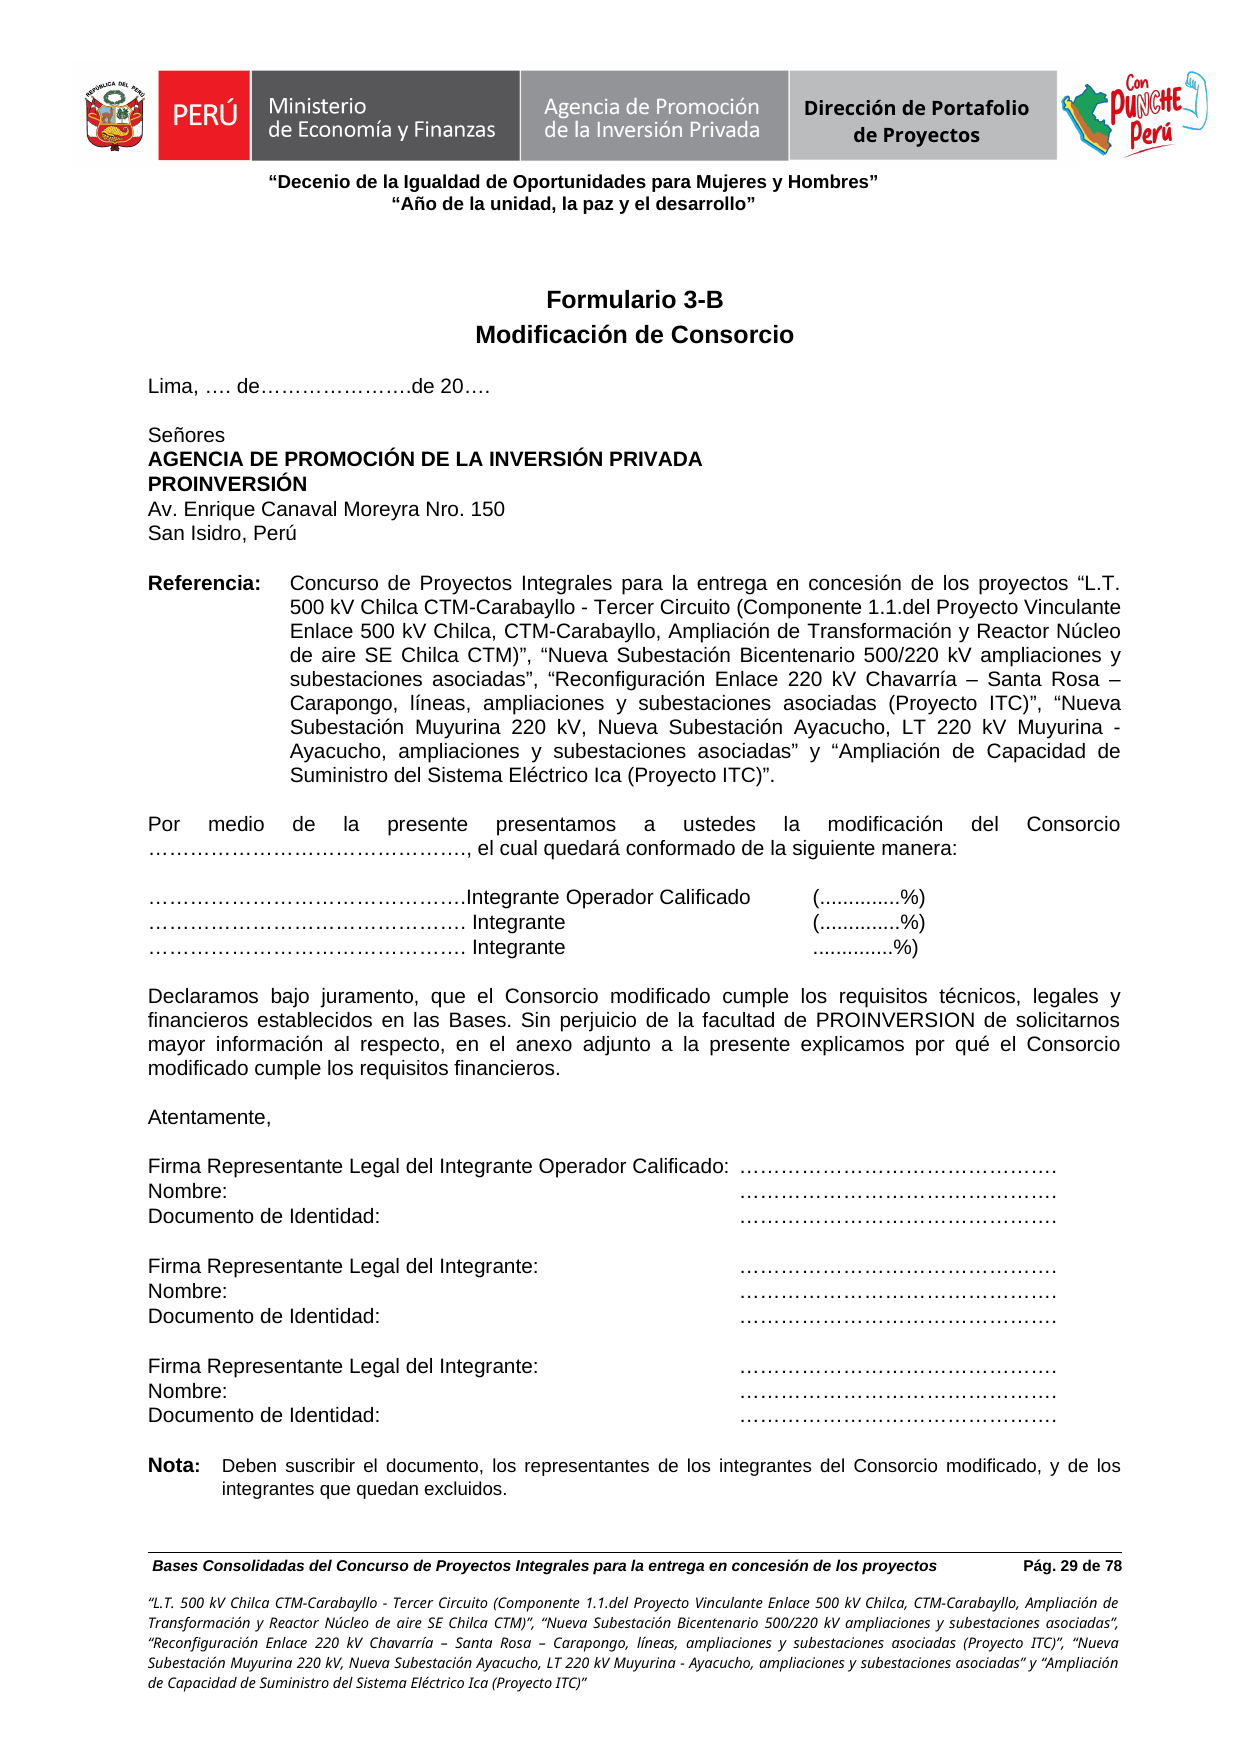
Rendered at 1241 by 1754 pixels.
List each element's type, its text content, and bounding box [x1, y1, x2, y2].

text Firma Representante Legal del Integrante Operador Calificado: ………………………………………. [148, 1154, 1122, 1178]
text Referencia: Concurso de Proyectos Integrales para la entrega en concesión de los proyectos “L.T. 500 kV Chilca CTM-Carabayllo - Tercer Circuito (Componente 1.1.del Proyecto Vinculante Enlace 500 kV Chilca, CTM-Carabayllo, Ampliación de Transformación y Reactor Núcleo de aire SE Chilca CTM)”, “Nueva Subestación Bicentenario 500/220 kV ampliaciones y subestaciones asociadas”, “Reconfiguración Enlace 220 kV Chavarría – Santa Rosa – Carapongo, líneas, ampliaciones y subestaciones asociadas (Proyecto ITC)”, “Nueva Subestación Muyurina 220 kV, Nueva Subestación Ayacucho, LT 220 kV Muyurina - Ayacucho, ampliaciones y subestaciones asociadas” y “Ampliación de Capacidad de Suministro del Sistema Eléctrico Ica (Proyecto ITC)”. [148, 571, 1122, 787]
subtitle Formulario 3-B [148, 285, 1122, 314]
picture [71, 60, 1208, 167]
text Señores [148, 423, 1122, 447]
text Nombre: ………………………………………. [148, 1378, 1122, 1402]
text Documento de Identidad: ………………………………………. [148, 1204, 1122, 1228]
text AGENCIA DE PROMOCIÓN DE LA INVERSIÓN PRIVADA [148, 447, 1122, 471]
text Av. Enrique Canaval Moreyra Nro. 150 [148, 496, 1122, 520]
text Por medio de la presente presentamos a ustedes la modificación del Consorcio ………………………………………., el cual quedará conformado de la siguiente manera: [148, 812, 1122, 860]
text San Isidro, Perú [148, 521, 1122, 545]
text ………………………………………. Integrante ..............%) [148, 934, 1122, 958]
text Modificación de Consorcio [148, 320, 1122, 349]
text Nombre: ………………………………………. [148, 1179, 1122, 1203]
text Firma Representante Legal del Integrante: ………………………………………. [148, 1254, 1122, 1278]
text Nota: Deben suscribir el documento, los representantes de los integrantes del Consorcio modificado, y de los integrantes que quedan excluidos. [148, 1453, 1122, 1499]
text Firma Representante Legal del Integrante: ………………………………………. [148, 1353, 1122, 1377]
text PROINVERSIÓN [148, 471, 1122, 495]
text Nombre: ………………………………………. [148, 1279, 1122, 1303]
text Documento de Identidad: ………………………………………. [148, 1304, 1122, 1328]
text Atentamente, [148, 1105, 1122, 1129]
text ………………………………………. Integrante (..............%) [148, 909, 1122, 933]
text Lima, …. de………………….de 20…. [148, 374, 1122, 398]
text Declaramos bajo juramento, que el Consorcio modificado cumple los requisitos técnicos, legales y financieros establecidos en las Bases. Sin perjuicio de la facultad de PROINVERSION de solicitarnos mayor información al respecto, en el anexo adjunto a la presente explicamos por qué el Consorcio modificado cumple los requisitos financieros. [148, 984, 1122, 1080]
text ……………………………………….Integrante Operador Calificado (..............%) [148, 885, 1122, 909]
text Documento de Identidad: ………………………………………. [148, 1403, 1122, 1427]
